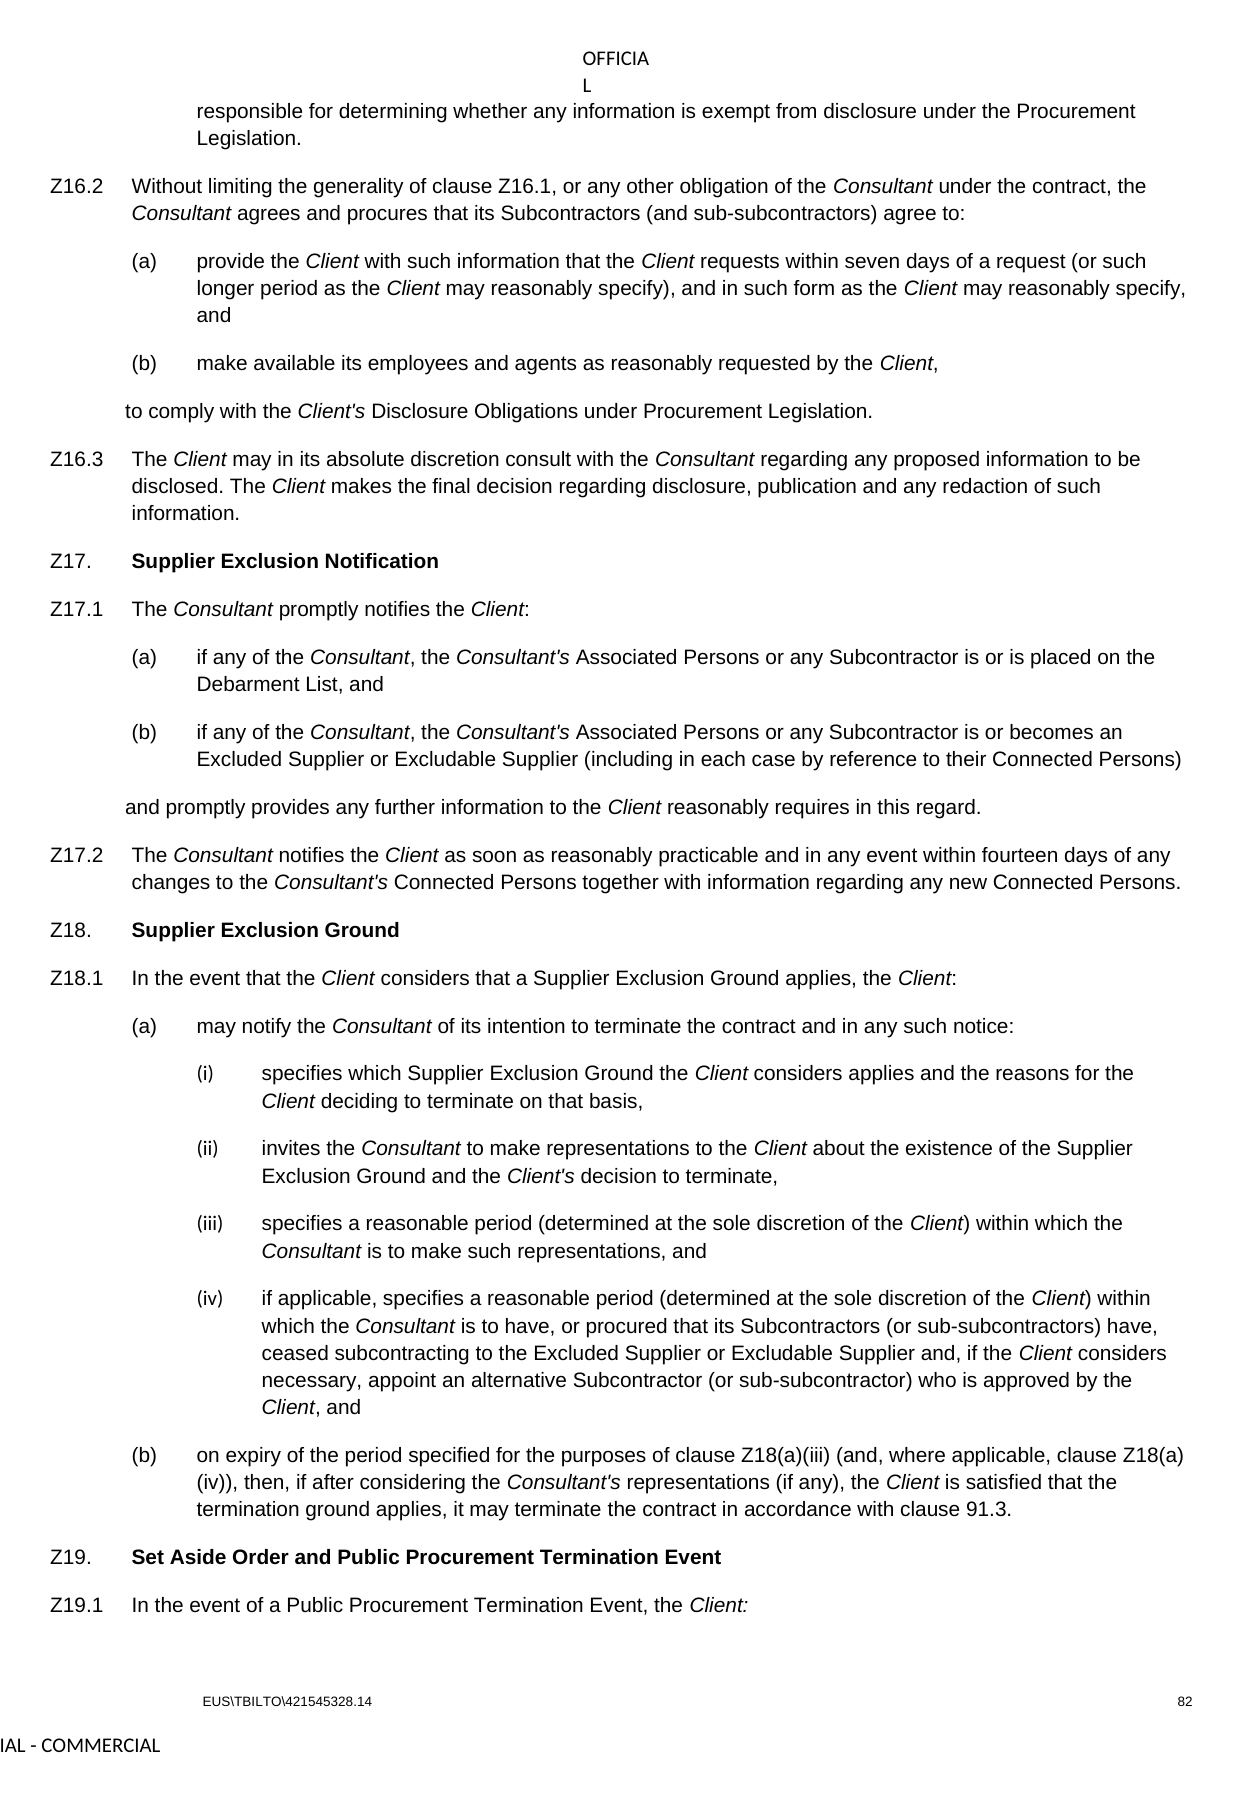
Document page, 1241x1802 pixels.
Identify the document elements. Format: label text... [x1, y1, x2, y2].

text The Consultant notifies the Client as soon as reasonably practicable and in any event within fourteen days of any changes to the Consultant's Connected Persons together with information regarding any new Connected Persons. [50, 839, 1192, 894]
text The Client may in its absolute discretion consult with the Consultant regarding any proposed information to be disclosed. The Client makes the final decision regarding disclosure, publication and any redaction of such information. [50, 444, 1192, 525]
text Supplier Exclusion Notification [50, 546, 1192, 573]
text if any of the Consultant, the Consultant's Associated Persons or any Subcontractor is or becomes an Excluded Supplier or Excludable Supplier (including in each case by reference to their Connected Persons) [131, 717, 1192, 771]
text Set Aside Order and Public Procurement Termination Event [50, 1542, 1192, 1569]
text Supplier Exclusion Ground [50, 914, 1192, 942]
text on expiry of the period specified for the purposes of clause Z18(a)(iii) (and, where applicable, clause Z18(a)(iv)), then, if after considering the Consultant's representations (if any), the Client is satisfied that the termination ground applies, it may terminate the contract in accordance with clause 91.3. [131, 1439, 1192, 1521]
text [131, 96, 1192, 150]
text The Consultant promptly notifies the Client: [50, 594, 1192, 621]
text if applicable, specifies a reasonable period (determined at the sole discretion of the Client) within which the Consultant is to have, or procured that its Subcontractors (or sub-subcontractors) have, ceased subcontracting to the Excluded Supplier or Excludable Supplier and, if the Client considers necessary, appoint an alternative Subcontractor (or sub-subcontractor) who is approved by the Client, and [196, 1283, 1192, 1419]
text may notify the Consultant of its intention to terminate the contract and in any such notice: [131, 1010, 1192, 1037]
text specifies a reasonable period (determined at the sole discretion of the Client) within which the Consultant is to make such representations, and [196, 1208, 1192, 1262]
text Without limiting the generality of clause Z16.1, or any other obligation of the Consultant under the contract, the Consultant agrees and procures that its Subcontractors (and sub-subcontractors) agree to: [50, 171, 1192, 225]
list to comply with the Client's Disclosure Obligations under Procurement Legislation. [125, 396, 1192, 423]
text invites the Consultant to make representations to the Client about the existence of the Supplier Exclusion Ground and the Client's decision to terminate, [196, 1133, 1192, 1187]
text provide the Client with such information that the Client requests within seven days of a request (or such longer period as the Client may reasonably specify), and in such form as the Client may reasonably specify, and [131, 246, 1192, 327]
text make available its employees and agents as reasonably requested by the Client, [131, 348, 1192, 375]
text In the event of a Public Procurement Termination Event, the Client: [50, 1589, 1192, 1617]
text In the event that the Client considers that a Supplier Exclusion Ground applies, the Client: [50, 962, 1192, 989]
list and promptly provides any further information to the Client reasonably requires in this regard. [125, 792, 1192, 819]
text specifies which Supplier Exclusion Ground the Client considers applies and the reasons for the Client deciding to terminate on that basis, [196, 1058, 1192, 1112]
text if any of the Consultant, the Consultant's Associated Persons or any Subcontractor is or is placed on the Debarment List, and [131, 642, 1192, 696]
